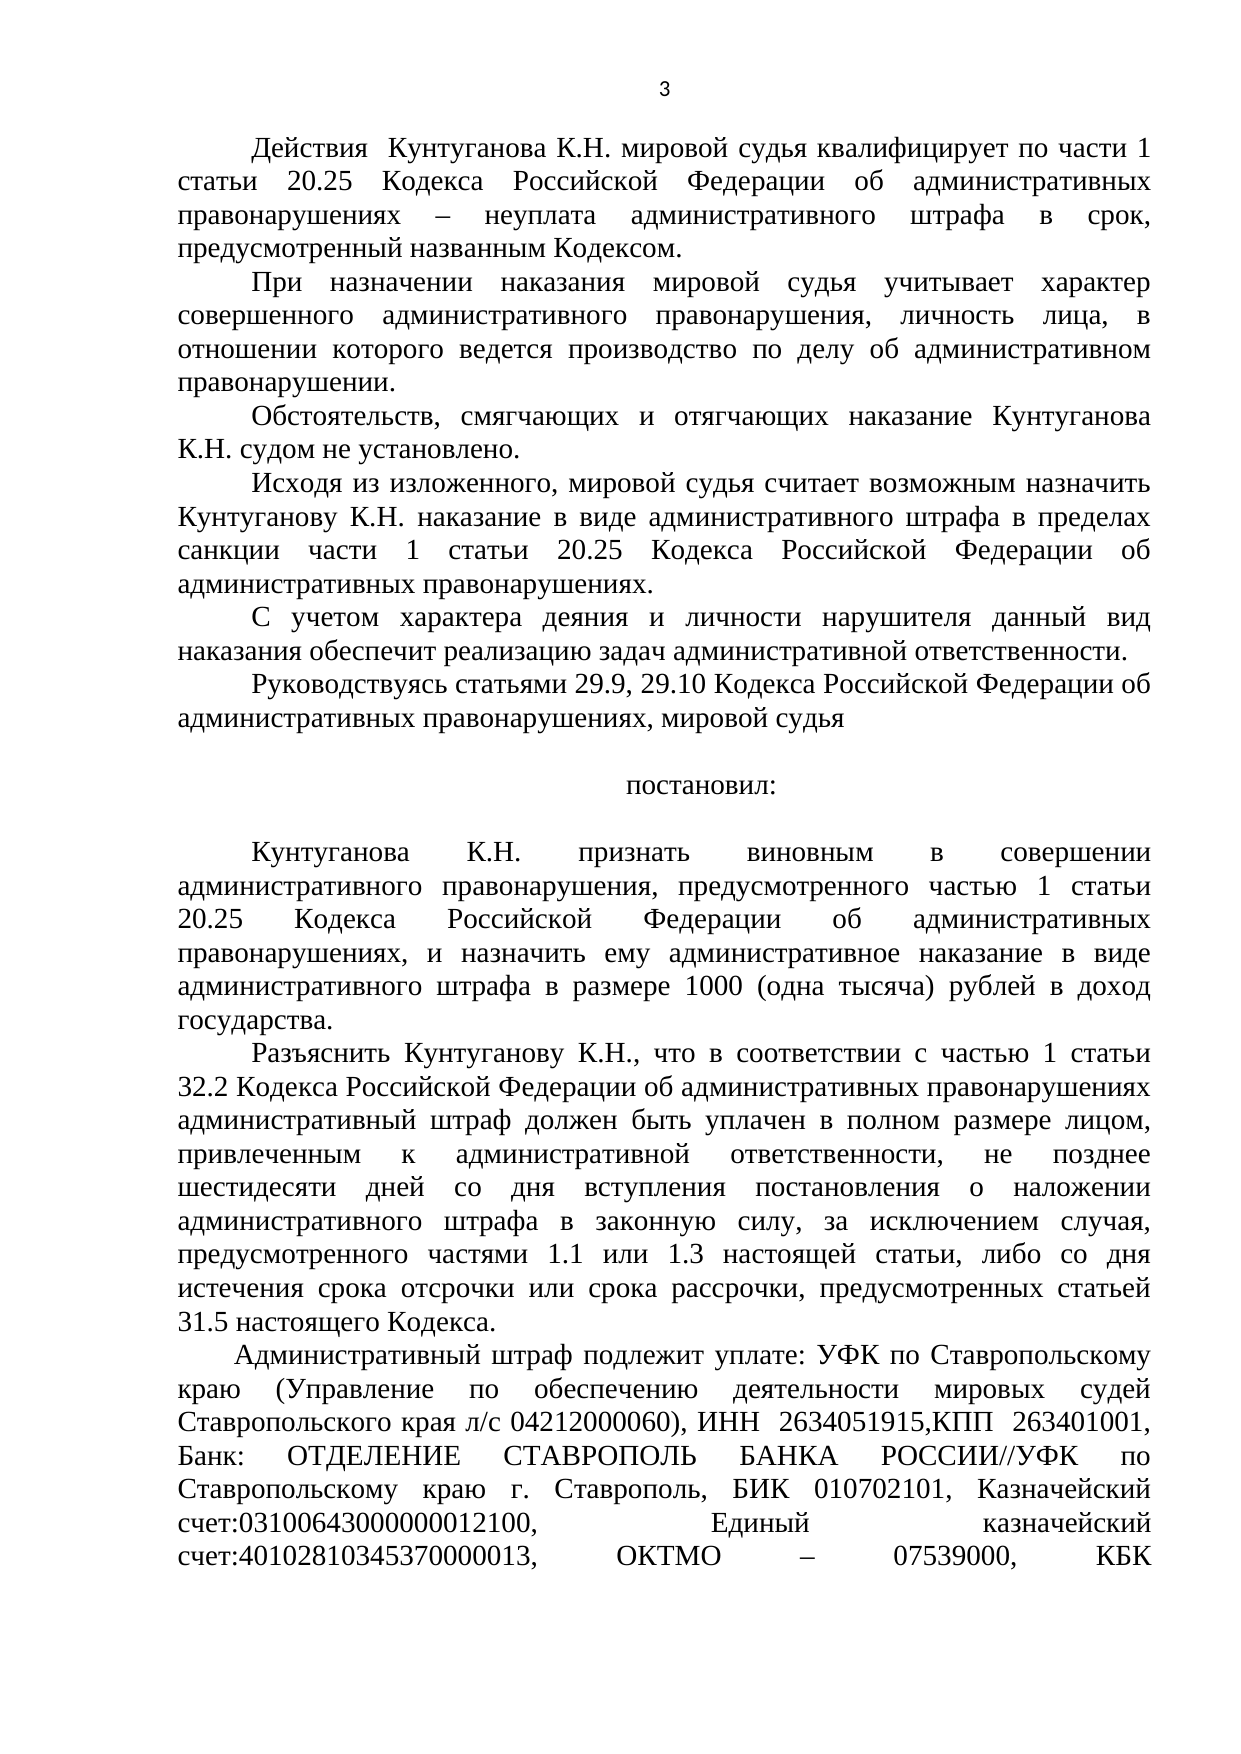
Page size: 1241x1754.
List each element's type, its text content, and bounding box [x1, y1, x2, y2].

text С учетом характера деяния и личности нарушителя данный вид наказания обеспечит реализацию задач административной ответственности. [177, 599, 1152, 666]
text Обстоятельств, смягчающих и отягчающих наказание Кунтуганова К.Н. судом не установлено. [177, 398, 1152, 465]
text Исходя из изложенного, мировой судья считает возможным назначить Кунтуганову К.Н. наказание в виде административного штрафа в пределах санкции части 1 статьи 20.25 Кодекса Российской Федерации об административных правонарушениях. [177, 465, 1152, 599]
text Действия Кунтуганова К.Н. мировой судья квалифицирует по части 1 статьи 20.25 Кодекса Российской Федерации об административных правонарушениях – неуплата административного штрафа в срок, предусмотренный названным Кодексом. [177, 130, 1152, 264]
text При назначении наказания мировой судья учитывает характер совершенного административного правонарушения, личность лица, в отношении которого ведется производство по делу об административном правонарушении. [177, 264, 1152, 398]
text постановил: [177, 767, 1152, 801]
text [177, 1337, 1152, 1572]
text Разъяснить Кунтуганову К.Н., что в соответствии с частью 1 статьи 32.2 Кодекса Российской Федерации об административных правонарушениях административный штраф должен быть уплачен в полном размере лицом, привлеченным к административной ответственности, не позднее шестидесяти дней со дня вступления постановления о наложении административного штрафа в законную силу, за исключением случая, предусмотренного частями 1.1 или 1.3 настоящей статьи, либо со дня истечения срока отсрочки или срока рассрочки, предусмотренных статьей 31.5 настоящего Кодекса. [177, 1035, 1152, 1337]
text Кунтуганова К.Н. признать виновным в совершении административного правонарушения, предусмотренного частью 1 статьи 20.25 Кодекса Российской Федерации об административных правонарушениях, и назначить ему административное наказание в виде административного штрафа в размере 1000 (одна тысяча) рублей в доход государства. [177, 834, 1152, 1035]
text Руководствуясь статьями 29.9, 29.10 Кодекса Российской Федерации об административных правонарушениях, мировой судья [177, 666, 1152, 733]
